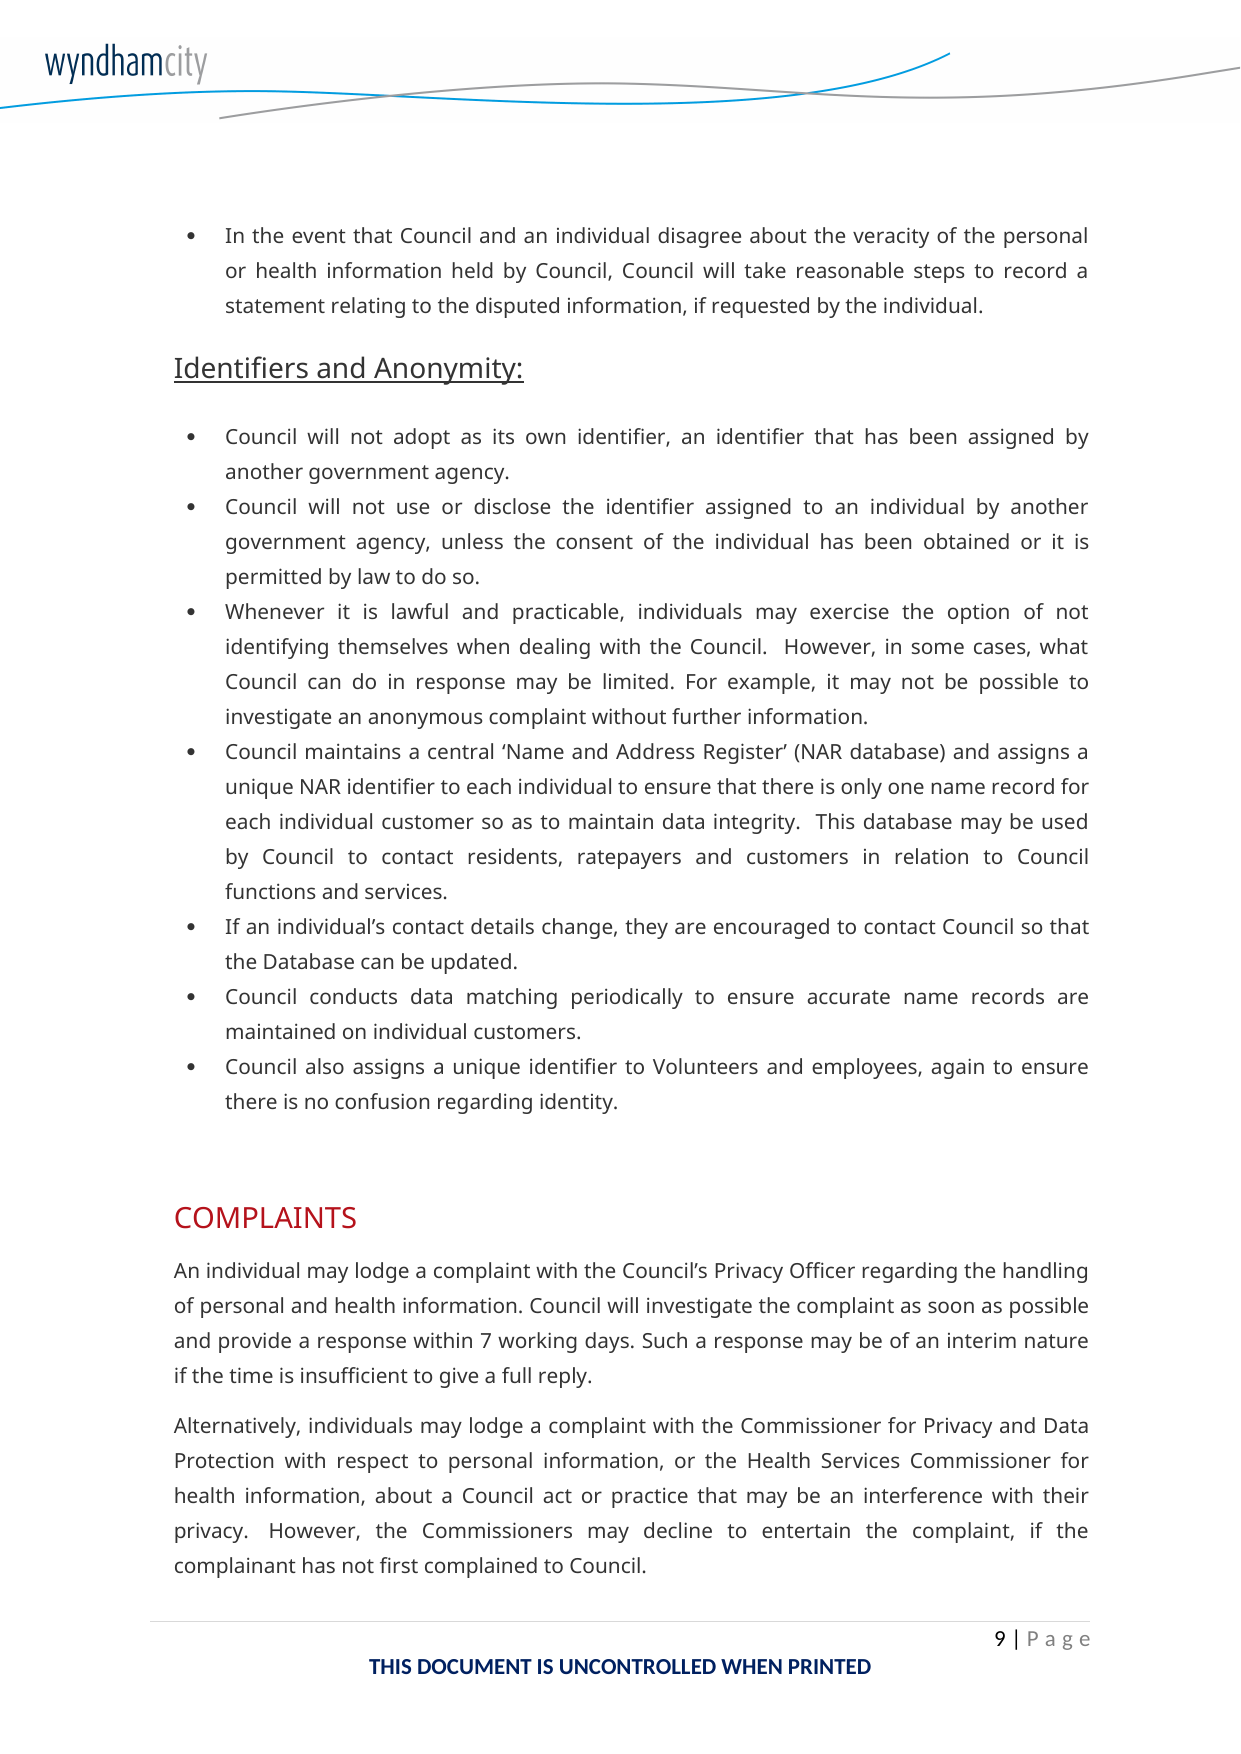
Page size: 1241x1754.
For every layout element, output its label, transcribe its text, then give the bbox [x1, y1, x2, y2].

text An individual may lodge a complaint with the Council’s Privacy Officer regarding the handling of personal and health information. Council will investigate the complaint as soon as possible and provide a response within 7 working days. Such a response may be of an interim nature if the time is insufficient to give a full reply. [174, 1249, 1090, 1389]
list Whenever it is lawful and practicable, individuals may exercise the option of not identifying themselves when dealing with the Council. However, in some cases, what Council can do in response may be limited. For example, it may not be possible to investigate an anonymous complaint without further information. [187, 591, 1090, 731]
list Council maintains a central ‘Name and Address Register’ (NAR database) and assigns a unique NAR identifier to each individual to ensure that there is only one name record for each individual customer so as to maintain data integrity. This database may be used by Council to contact residents, ratepayers and customers in relation to Council functions and services. [187, 731, 1090, 906]
list If an individual’s contact details change, they are encouraged to contact Council so that the Database can be updated. [187, 906, 1090, 976]
text COMPLAINTS [173, 1197, 1090, 1237]
list Council also assigns a unique identifier to Volunteers and employees, again to ensure there is no confusion regarding identity. [187, 1046, 1090, 1116]
text Identifiers and Anonymity: [173, 348, 1090, 387]
text Alternatively, individuals may lodge a complaint with the Commissioner for Privacy and Data Protection with respect to personal information, or the Health Services Commissioner for health information, about a Council act or practice that may be an interference with their privacy. However, the Commissioners may decline to entertain the complaint, if the complainant has not first complained to Council. [173, 1405, 1090, 1580]
list Council will not adopt as its own identifier, an identifier that has been assigned by another government agency. [187, 416, 1090, 486]
list Council conducts data matching periodically to ensure accurate name records are maintained on individual customers. [187, 976, 1090, 1046]
list Council will not use or disclose the identifier assigned to an individual by another government agency, unless the consent of the individual has been obtained or it is permitted by law to do so. [187, 486, 1090, 591]
list In the event that Council and an individual disagree about the veracity of the personal or health information held by Council, Council will take reasonable steps to record a statement relating to the disputed information, if requested by the individual. [187, 214, 1090, 319]
picture [0, 37, 1241, 122]
